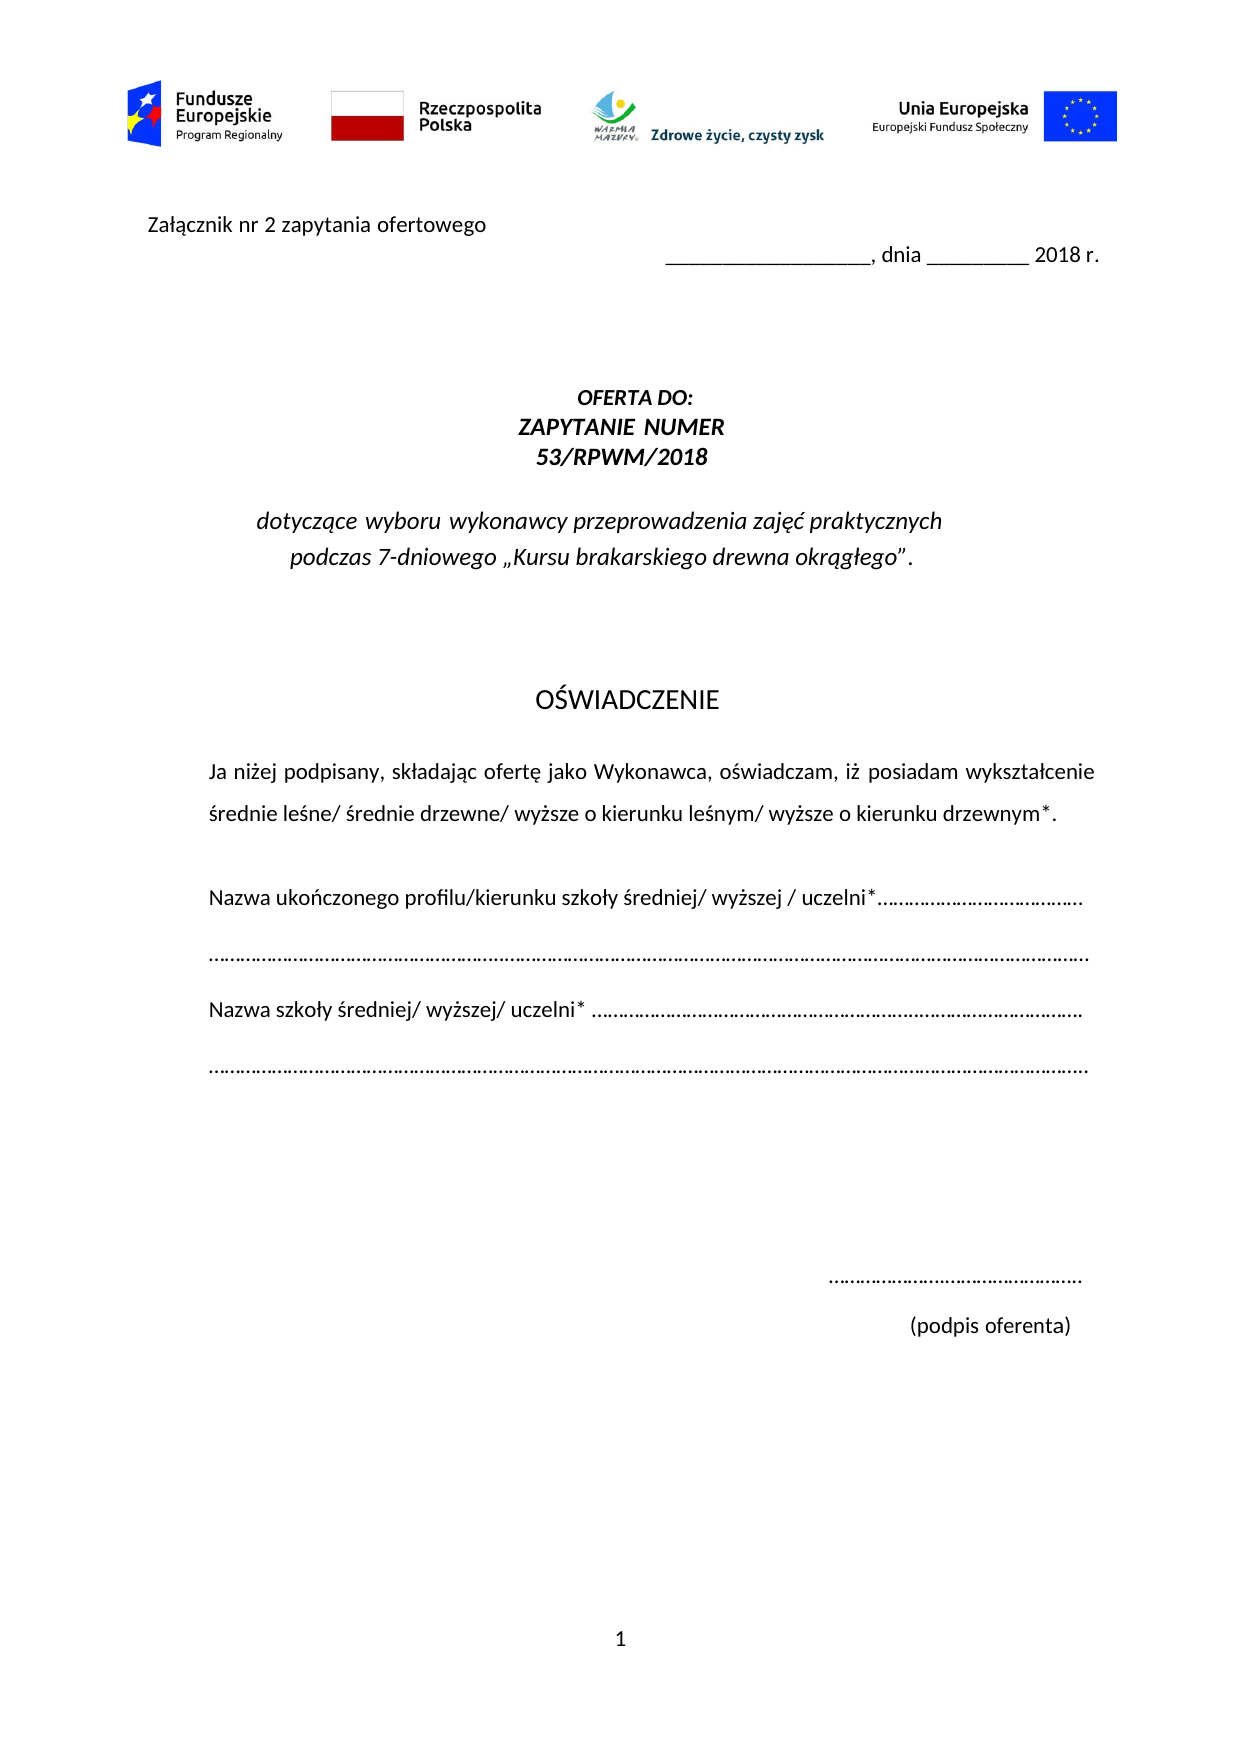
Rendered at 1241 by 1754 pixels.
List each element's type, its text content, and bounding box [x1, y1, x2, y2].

text Ja niżej podpisany, składając ofertę jako Wykonawca, oświadczam, iż posiadam wykształcenie średnie leśne/ średnie drzewne/ wyższe o kierunku leśnym/ wyższe o kierunku drzewnym*. [208, 757, 1095, 827]
text ………………………………………………………………………………………………………………………………………………….. [148, 1051, 1095, 1079]
text ………………….…………………….. [148, 1261, 1083, 1289]
text ZAPYTANIE NUMER 53/RPWM/2018 [434, 411, 809, 472]
text (podpis oferenta) [823, 1311, 1083, 1339]
text Załącznik nr 2 zapytania ofertowego [148, 211, 1100, 238]
text dotyczące wyboru wykonawcy przeprowadzenia zajęć praktycznych podczas 7-dniowego „Kursu brakarskiego drewna okrągłego”. [148, 502, 1057, 573]
text __________________, dnia _________ 2018 r. [148, 240, 1100, 268]
picture [100, 61, 1141, 162]
text OFERTA DO: [170, 383, 1100, 411]
text Nazwa szkoły średniej/ wyższej/ uczelni* ……………………………………………………..…………………………. [148, 995, 1095, 1023]
text ………………………………………………..………………………………………………………………………………………………… [148, 939, 1095, 967]
text Nazwa ukończonego profilu/kierunku szkoły średniej/ wyższej / uczelni*………………………………… [148, 883, 1095, 911]
text OŚWIADCZENIE [160, 681, 1095, 717]
